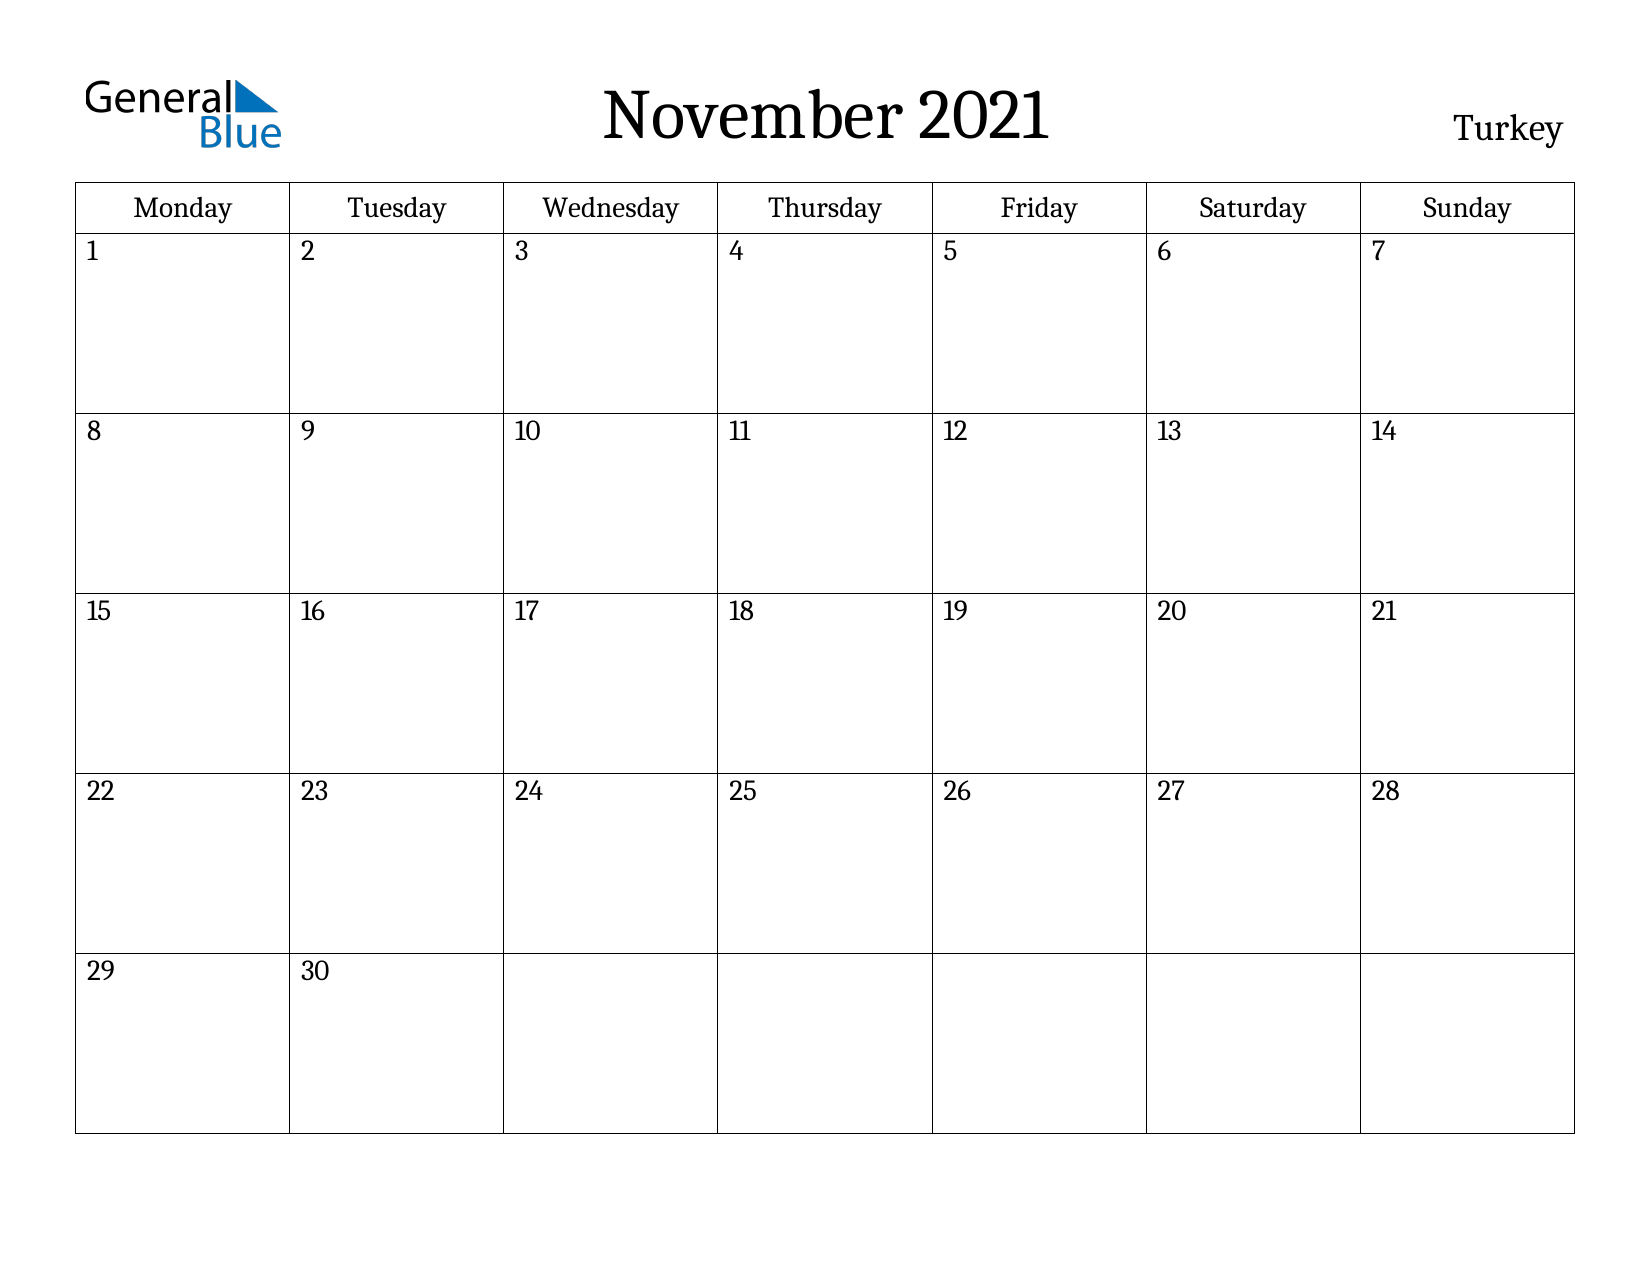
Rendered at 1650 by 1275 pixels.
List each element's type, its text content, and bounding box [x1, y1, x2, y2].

table_cell Friday [933, 183, 1146, 233]
table_cell 29 [76, 954, 289, 987]
table_cell [76, 448, 289, 593]
table_cell Saturday [1147, 183, 1360, 233]
table_cell [1147, 267, 1360, 413]
table_header November 2021 [504, 75, 1146, 182]
table_cell [718, 808, 932, 953]
table_cell 21 [1361, 594, 1574, 627]
table_cell 24 [504, 774, 717, 807]
table_cell [76, 988, 289, 1133]
table_cell 16 [290, 594, 503, 627]
table_cell 28 [1361, 774, 1574, 807]
table_cell [1147, 448, 1360, 593]
table_cell [933, 808, 1146, 953]
table_cell [933, 627, 1146, 773]
table_cell Thursday [718, 183, 932, 233]
table_cell [1361, 627, 1574, 773]
table_cell [76, 267, 289, 413]
table_cell 26 [933, 774, 1146, 807]
table_cell 5 [933, 234, 1146, 267]
table_cell [504, 267, 717, 413]
table_cell 27 [1147, 774, 1360, 807]
table_cell [1361, 988, 1574, 1133]
table_header Turkey [1146, 75, 1574, 182]
table_header [76, 75, 503, 182]
table_cell 10 [504, 414, 717, 447]
table_cell 1 [76, 234, 289, 267]
table_cell Tuesday [290, 183, 503, 233]
table_cell [504, 808, 717, 953]
table_cell Monday [76, 183, 289, 233]
table_cell 12 [933, 414, 1146, 447]
table_cell 20 [1147, 594, 1360, 627]
table_cell 15 [76, 594, 289, 627]
table_cell 25 [718, 774, 932, 807]
table_cell [1361, 808, 1574, 953]
table_cell [76, 627, 289, 773]
table_cell 23 [290, 774, 503, 807]
table_cell 2 [290, 234, 503, 267]
table_cell 18 [718, 594, 932, 627]
table_cell 11 [718, 414, 932, 447]
table_cell 22 [76, 774, 289, 807]
table_cell [1147, 808, 1360, 953]
table_cell 17 [504, 594, 717, 627]
table_cell [290, 448, 503, 593]
table_cell [504, 954, 717, 987]
table_cell 13 [1147, 414, 1360, 447]
table_cell [933, 954, 1146, 987]
table_cell 6 [1147, 234, 1360, 267]
table_cell Wednesday [504, 183, 717, 233]
table_cell [290, 808, 503, 953]
table_cell [933, 988, 1146, 1133]
table_cell [1147, 954, 1360, 987]
table_cell 7 [1361, 234, 1574, 267]
table_cell [718, 627, 932, 773]
table_cell [718, 448, 932, 593]
table_cell [718, 954, 932, 987]
table_cell 30 [290, 954, 503, 987]
table_cell Sunday [1361, 183, 1574, 233]
table_cell [504, 448, 717, 593]
table_cell [1361, 954, 1574, 987]
table_cell 9 [290, 414, 503, 447]
table_cell [1147, 627, 1360, 773]
table_cell 14 [1361, 414, 1574, 447]
table_cell [290, 627, 503, 773]
table_cell [504, 988, 717, 1133]
table_cell [290, 267, 503, 413]
table_cell 4 [718, 234, 932, 267]
table_cell 3 [504, 234, 717, 267]
table_cell [76, 808, 289, 953]
table_cell [718, 267, 932, 413]
table_cell [1147, 988, 1360, 1133]
table_cell [718, 988, 932, 1133]
table_cell [933, 448, 1146, 593]
table_cell [933, 267, 1146, 413]
table_cell 8 [76, 414, 289, 447]
table_cell [1361, 267, 1574, 413]
table_cell [1361, 448, 1574, 593]
table_cell 19 [933, 594, 1146, 627]
table_cell [504, 627, 717, 773]
table_cell [290, 988, 503, 1133]
picture [86, 80, 281, 148]
